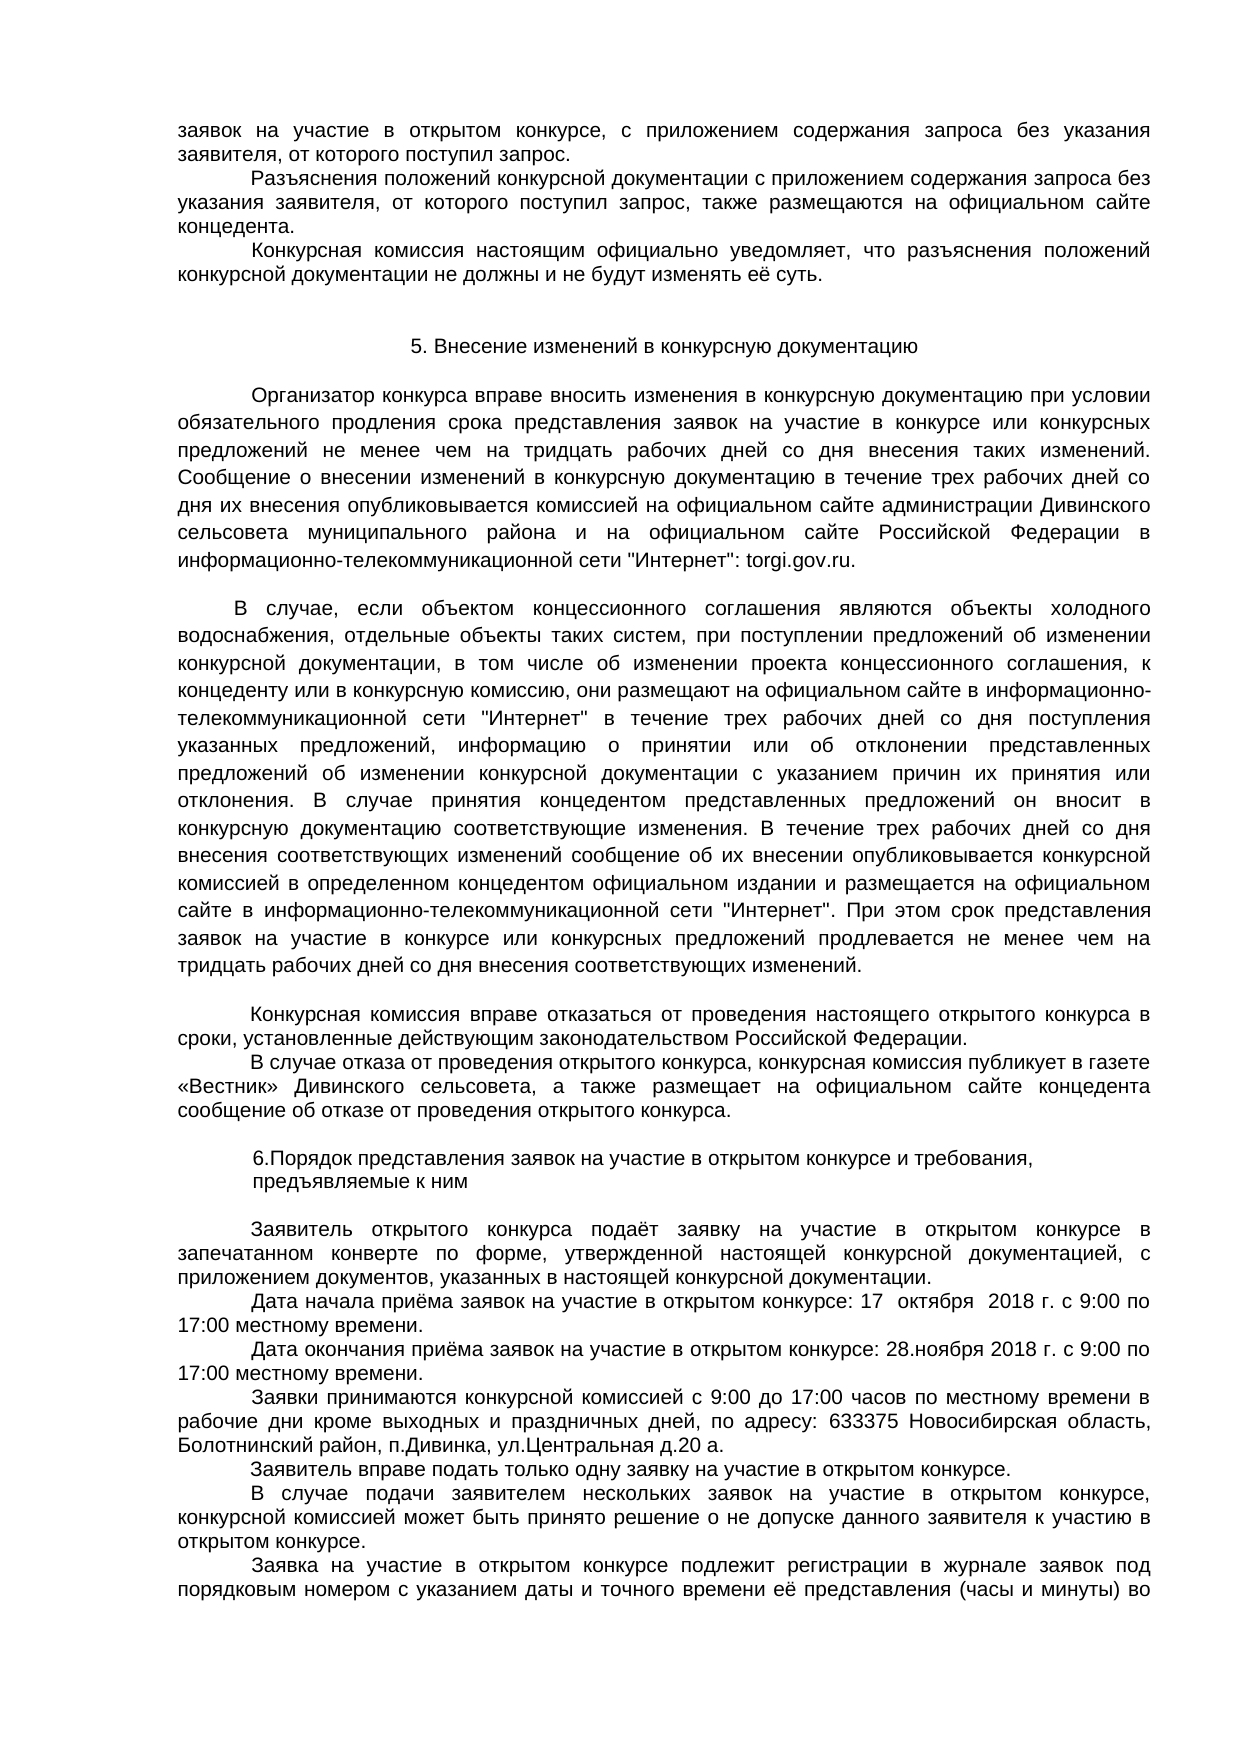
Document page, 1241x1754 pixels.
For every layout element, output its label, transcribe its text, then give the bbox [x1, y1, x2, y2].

text Заявки принимаются конкурсной комиссией с 9:00 до 17:00 часов по местному времени в рабочие дни кроме выходных и праздничных дней, по адресу: 633375 Новосибирская область, Болотнинский район, п.Дивинка, ул.Центральная д.20 а. [177, 1385, 1152, 1457]
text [177, 118, 1152, 166]
text Дата начала приёма заявок на участие в открытом конкурсе: 17 октября 2018 г. с 9:00 по 17:00 местному времени. [177, 1289, 1152, 1337]
text 6.Порядок представления заявок на участие в открытом конкурсе и требования, предъявляемые к ним [252, 1145, 1152, 1193]
text Заявитель открытого конкурса подаёт заявку на участие в открытом конкурсе в запечатанном конверте по форме, утвержденной настоящей конкурсной документацией, с приложением документов, указанных в настоящей конкурсной документации. [177, 1217, 1152, 1289]
text Организатор конкурса вправе вносить изменения в конкурсную документацию при условии обязательного продления срока представления заявок на участие в конкурсе или конкурсных предложений не менее чем на тридцать рабочих дней со дня внесения таких изменений. Сообщение о внесении изменений в конкурсную документацию в течение трех рабочих дней со дня их внесения опубликовывается комиссией на официальном сайте администрации Дивинского сельсовета муниципального района и на официальном сайте Российской Федерации в информационно-телекоммуникационной сети "Интернет": torgi.gov.ru. [177, 382, 1152, 571]
text В случае отказа от проведения открытого конкурса, конкурсная комиссия публикует в газете «Вестник» Дивинского сельсовета, а также размещает на официальном сайте концедента сообщение об отказе от проведения открытого конкурса. [177, 1049, 1152, 1121]
text Конкурсная комиссия вправе отказаться от проведения настоящего открытого конкурса в сроки, установленные действующим законодательством Российской Федерации. [177, 1002, 1152, 1049]
text В случае подачи заявителем нескольких заявок на участие в открытом конкурсе, конкурсной комиссией может быть принято решение о не допуске данного заявителя к участию в открытом конкурсе. [177, 1481, 1152, 1553]
text Дата окончания приёма заявок на участие в открытом конкурсе: 28.ноября 2018 г. с 9:00 по 17:00 местному времени. [177, 1337, 1152, 1385]
text 5. Внесение изменений в конкурсную документацию [177, 334, 1152, 358]
text Разъяснения положений конкурсной документации с приложением содержания запроса без указания заявителя, от которого поступил запрос, также размещаются на официальном сайте концедента. [177, 166, 1152, 238]
text Конкурсная комиссия настоящим официально уведомляет, что разъяснения положений конкурсной документации не должны и не будут изменять её суть. [177, 238, 1152, 286]
text В случае, если объектом концессионного соглашения являются объекты холодного водоснабжения, отдельные объекты таких систем, при поступлении предложений об изменении конкурсной документации, в том числе об изменении проекта концессионного соглашения, к концеденту или в конкурсную комиссию, они размещают на официальном сайте в информационно-телекоммуникационной сети "Интернет" в течение трех рабочих дней со дня поступления указанных предложений, информацию о принятии или об отклонении представленных предложений об изменении конкурсной документации с указанием причин их принятия или отклонения. В случае принятия концедентом представленных предложений он вносит в конкурсную документацию соответствующие изменения. В течение трех рабочих дней со дня внесения соответствующих изменений сообщение об их внесении опубликовывается конкурсной комиссией в определенном концедентом официальном издании и размещается на официальном сайте в информационно-телекоммуникационной сети "Интернет". При этом срок представления заявок на участие в конкурсе или конкурсных предложений продлевается не менее чем на тридцать рабочих дней со дня внесения соответствующих изменений. [177, 596, 1152, 977]
text Заявитель вправе подать только одну заявку на участие в открытом конкурсе. [177, 1457, 1152, 1481]
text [177, 1553, 1152, 1601]
